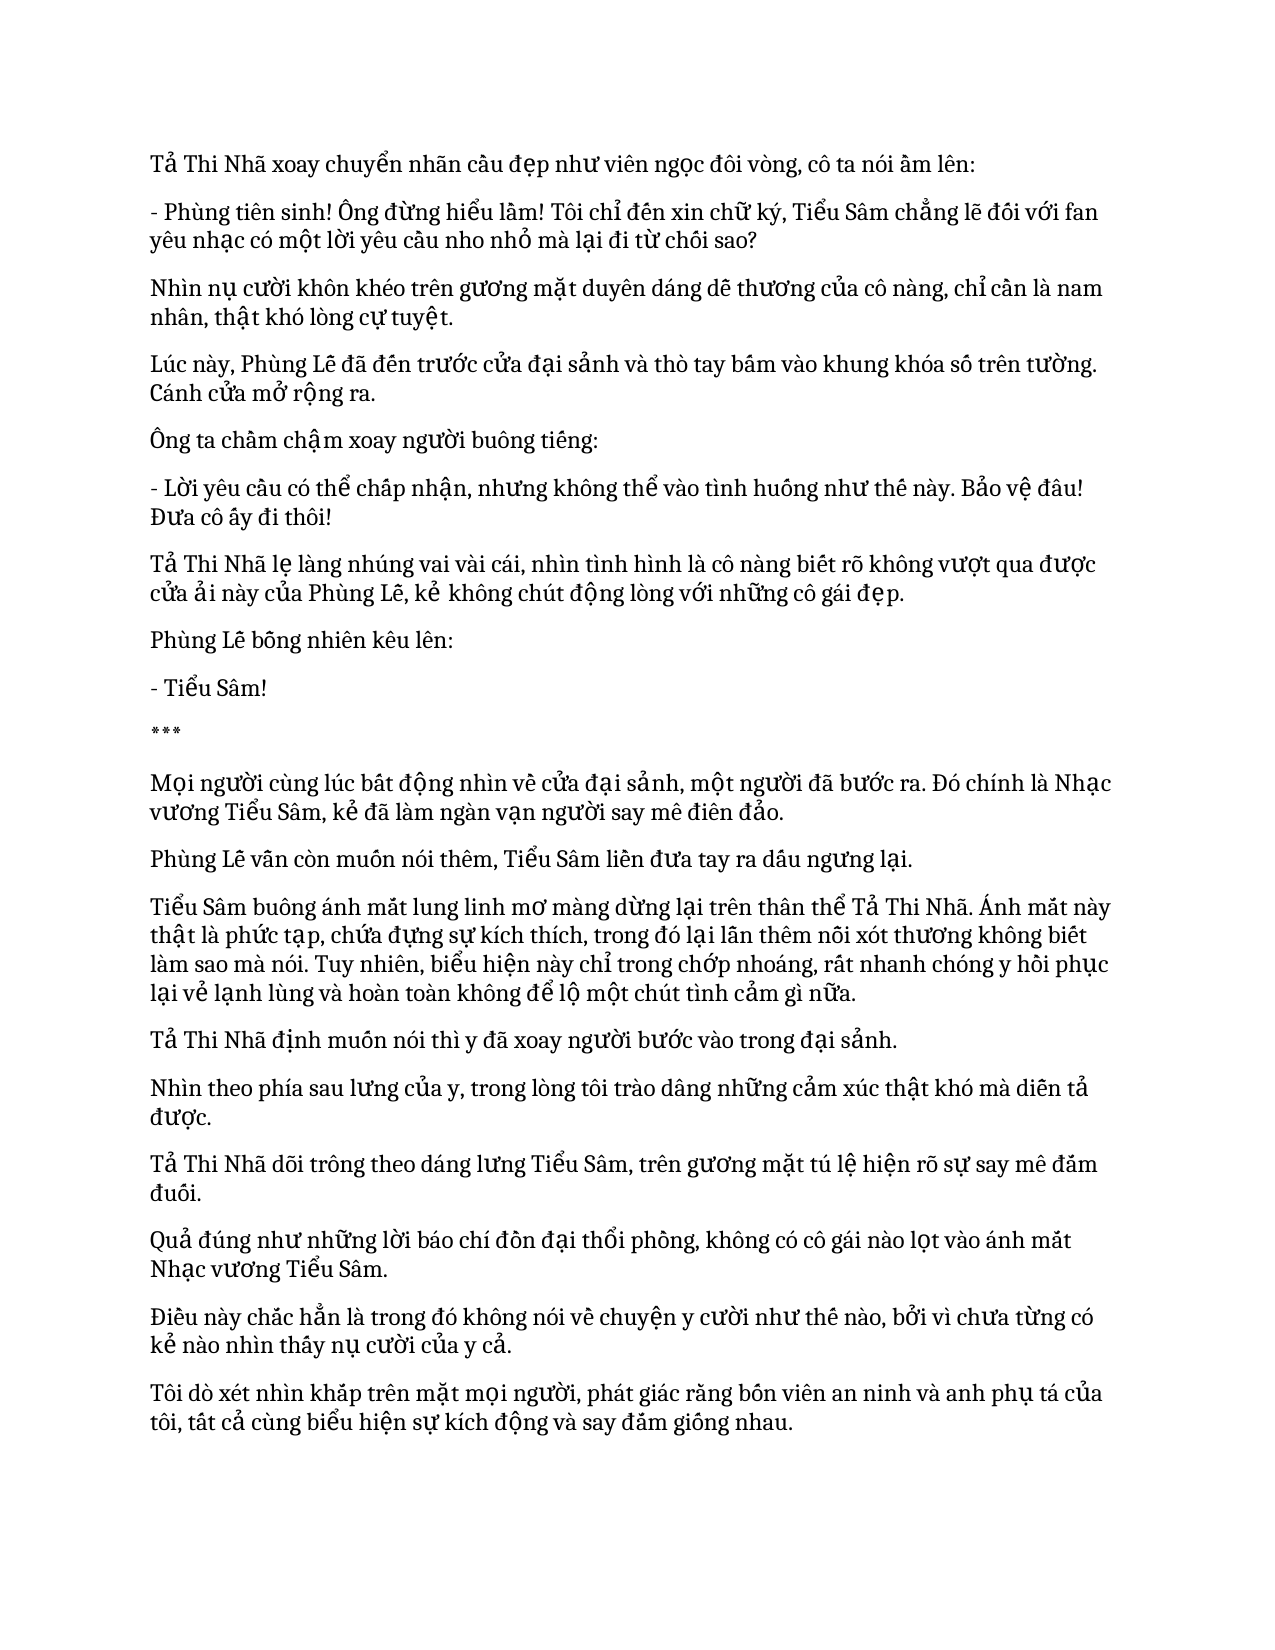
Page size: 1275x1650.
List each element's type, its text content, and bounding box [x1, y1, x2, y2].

text Tả Thi Nhã xoay chuyển nhãn cầu đẹp như viên ngọc đôi vòng, cô ta nói ầm lên: [150, 150, 1125, 179]
text - Tiểu Sâm! [150, 674, 1125, 702]
text Phùng Lễ bỗng nhiên kêu lên: [150, 626, 1125, 655]
text Lúc này, Phùng Lễ đã đến trước cửa đại sảnh và thò tay bấm vào khung khóa số trên tường. Cánh cửa mở rộng ra. [150, 350, 1125, 407]
text Tả Thi Nhã định muốn nói thì y đã xoay người bước vào trong đại sảnh. [150, 1026, 1125, 1055]
text Điều này chắc hẳn là trong đó không nói về chuyện y cười như thế nào, bởi vì chưa từng có kẻ nào nhìn thấy nụ cười của y cả. [150, 1302, 1125, 1360]
text Mọi người cùng lúc bất động nhìn về cửa đại sảnh, một người đã bước ra. Đó chính là Nhạc vương Tiểu Sâm, kẻ đã làm ngàn vạn người say mê điên đảo. [150, 769, 1125, 826]
text Ông ta chầm chậm xoay người buông tiếng: [150, 426, 1125, 455]
text - Phùng tiên sinh! Ông đừng hiểu lầm! Tôi chỉ đến xin chữ ký, Tiểu Sâm chẳng lẽ đối với fan yêu nhạc có một lời yêu cầu nho nhỏ mà lại đi từ chối sao? [150, 197, 1125, 255]
text Quả đúng như những lời báo chí đồn đại thổi phồng, không có cô gái nào lọt vào ánh mắt Nhạc vương Tiểu Sâm. [150, 1226, 1125, 1284]
text Tiểu Sâm buông ánh mắt lung linh mơ màng dừng lại trên thân thể Tả Thi Nhã. Ánh mắt này thật là phức tạp, chứa đựng sự kích thích, trong đó lại lẫn thêm nỗi xót thương không biết làm sao mà nói. Tuy nhiên, biểu hiện này chỉ trong chớp nhoáng, rất nhanh chóng y hồi phục lại vẻ lạnh lùng và hoàn toàn không để lộ một chút tình cảm gì nữa. [150, 892, 1125, 1007]
text Tôi dò xét nhìn khắp trên mặt mọi người, phát giác rằng bốn viên an ninh và anh phụ tá của tôi, tất cả cùng biểu hiện sự kích động và say đắm giống nhau. [150, 1379, 1125, 1436]
text *** [150, 721, 1125, 750]
text Tả Thi Nhã lẹ làng nhúng vai vài cái, nhìn tình hình là cô nàng biết rõ không vượt qua được cửa ải này của Phùng Lễ, kẻ không chút động lòng với những cô gái đẹp. [150, 550, 1125, 607]
text - Lời yêu cầu có thể chấp nhận, nhưng không thể vào tình huống như thế này. Bảo vệ đâu! Đưa cô ấy đi thôi! [150, 474, 1125, 531]
text Tả Thi Nhã dõi trông theo dáng lưng Tiểu Sâm, trên gương mặt tú lệ hiện rõ sự say mê đắm đuối. [150, 1150, 1125, 1207]
text Nhìn nụ cười khôn khéo trên gương mặt duyên dáng dễ thương của cô nàng, chỉ cần là nam nhân, thật khó lòng cự tuyệt. [150, 274, 1125, 331]
text Phùng Lễ vẫn còn muốn nói thêm, Tiểu Sâm liền đưa tay ra dấu ngưng lại. [150, 845, 1125, 874]
text Nhìn theo phía sau lưng của y, trong lòng tôi trào dâng những cảm xúc thật khó mà diễn tả được. [150, 1074, 1125, 1131]
